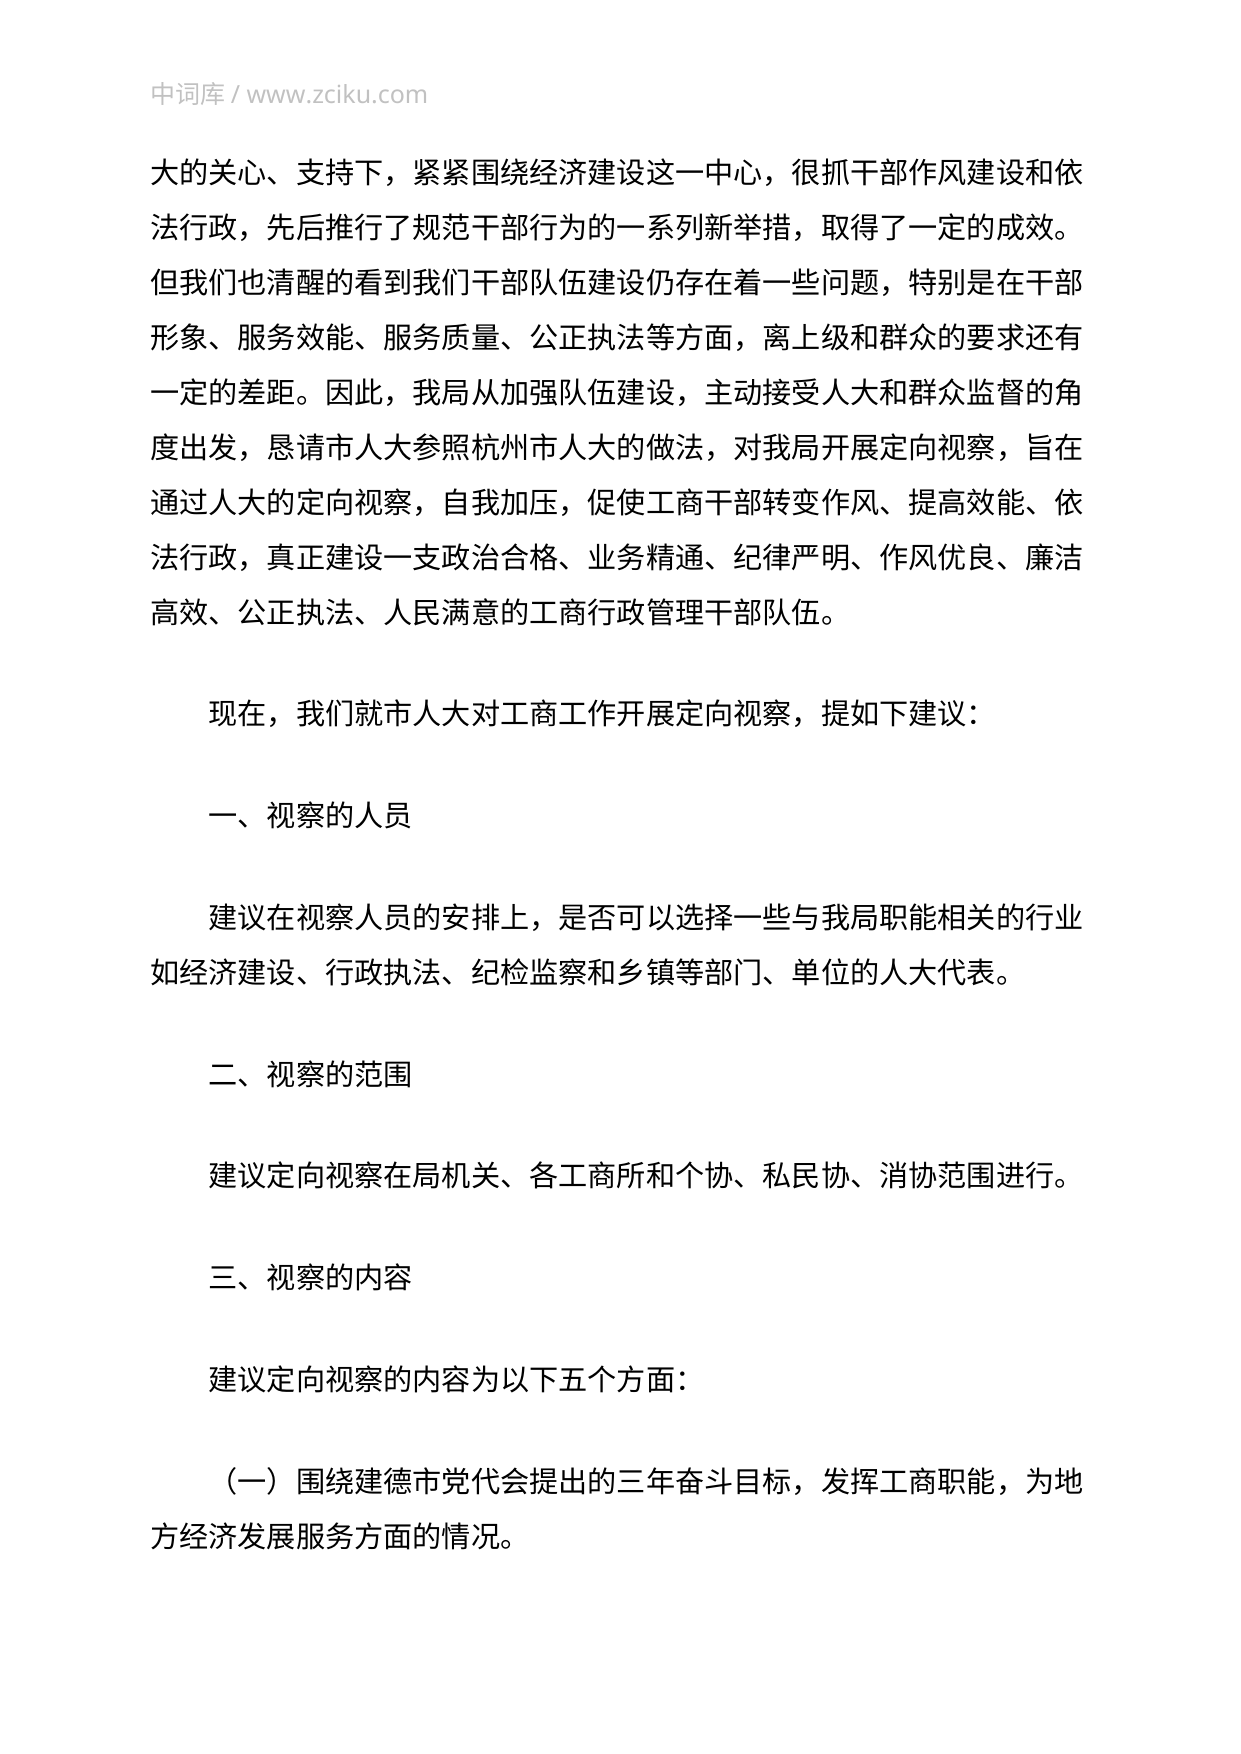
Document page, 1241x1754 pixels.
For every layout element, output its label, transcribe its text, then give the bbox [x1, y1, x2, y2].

text 现在，我们就市人大对工商工作开展定向视察，提如下建议： [150, 691, 1090, 733]
text （一）围绕建德市党代会提出的三年奋斗目标，发挥工商职能，为地方经济发展服务方面的情况。 [150, 1458, 1090, 1555]
text 二、视察的范围 [150, 1051, 1090, 1093]
text 一、视察的人员 [150, 793, 1090, 835]
text 三、视察的内容 [150, 1255, 1090, 1297]
text 建议定向视察在局机关、各工商所和个协、私民协、消协范围进行。 [150, 1153, 1090, 1195]
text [150, 150, 1090, 631]
text 建议在视察人员的安排上，是否可以选择一些与我局职能相关的行业如经济建设、行政执法、纪检监察和乡镇等部门、单位的人大代表。 [150, 894, 1090, 992]
text 建议定向视察的内容为以下五个方面： [150, 1356, 1090, 1399]
